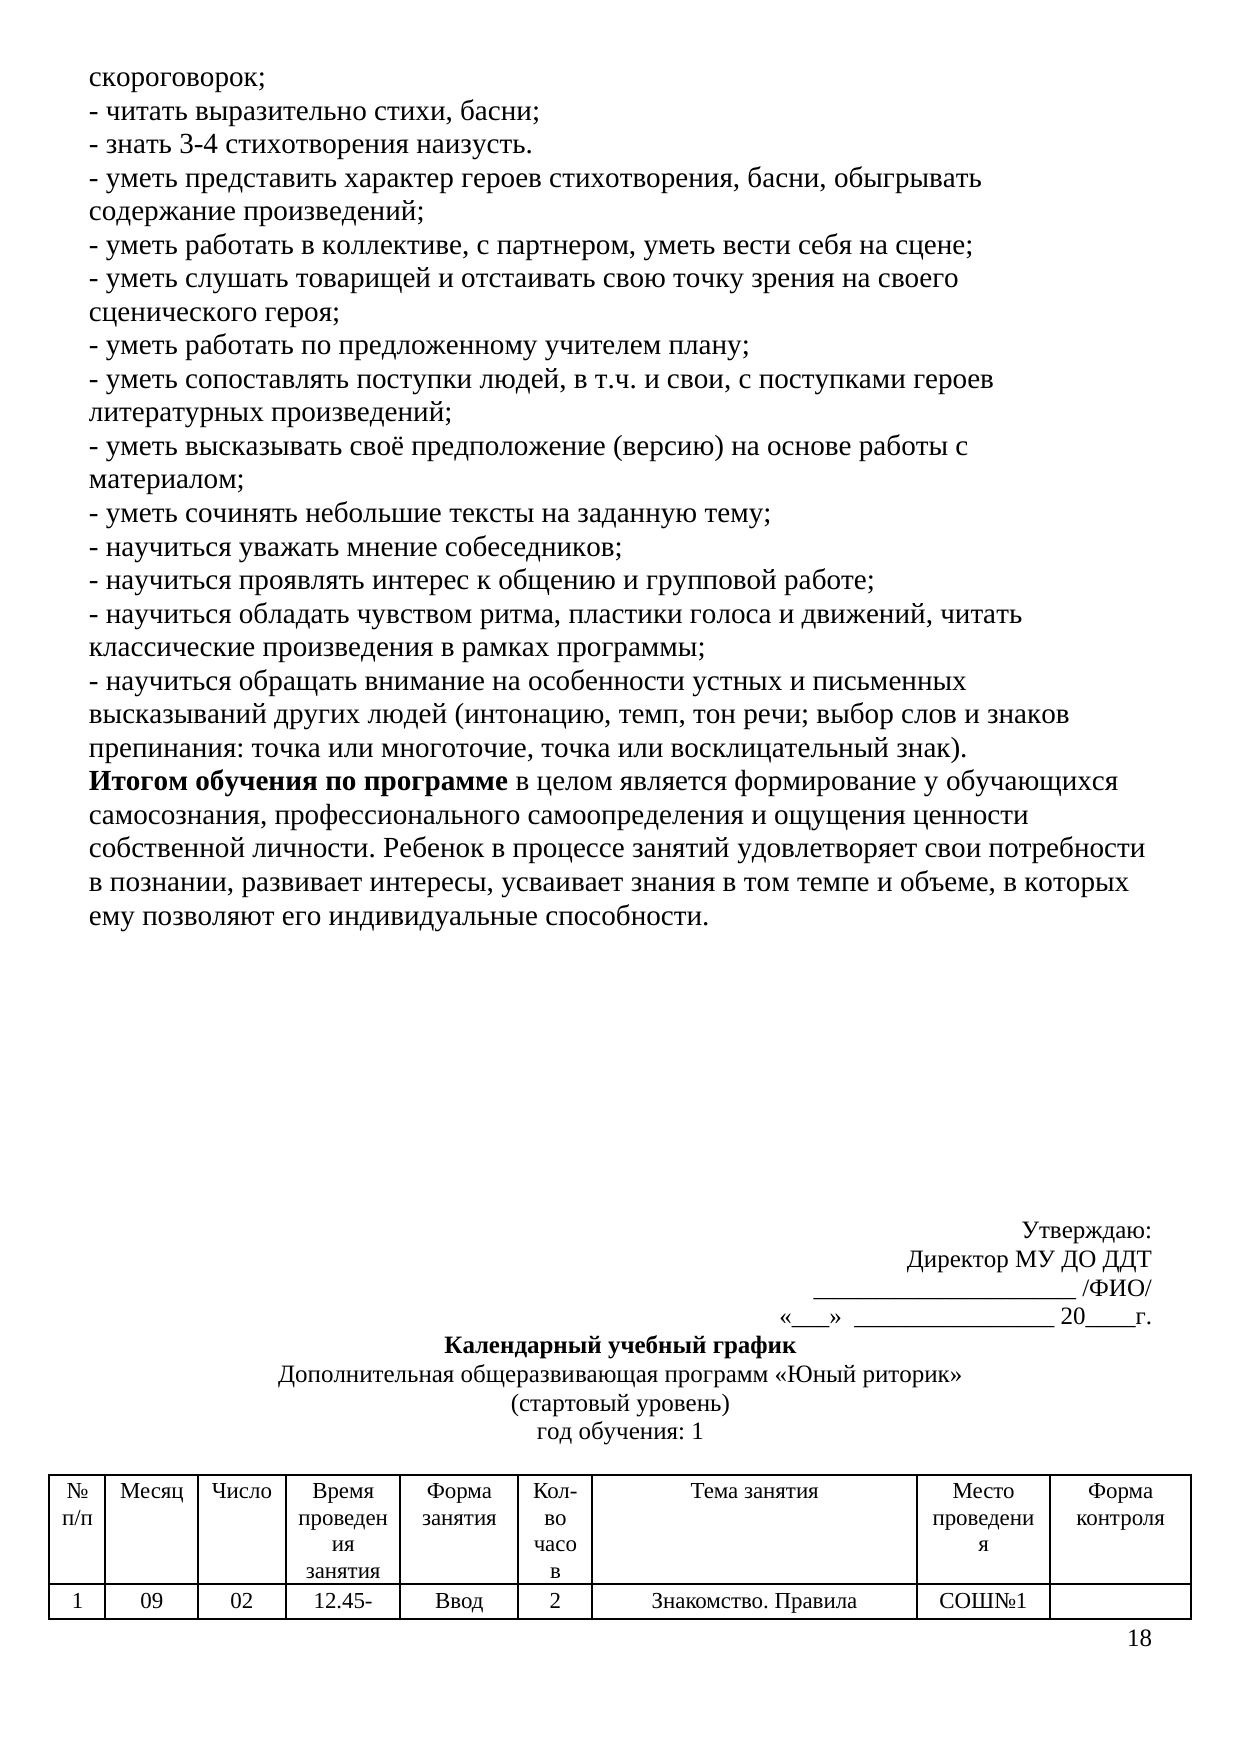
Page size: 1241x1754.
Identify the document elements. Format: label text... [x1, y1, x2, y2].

text - уметь представить характер героев стихотворения, басни, обыгрывать [89, 160, 1152, 193]
table_cell 2 [519, 1585, 591, 1617]
table_cell 1 [50, 1585, 104, 1617]
text скороговорок; [89, 59, 1152, 93]
table_header Месяц [106, 1476, 197, 1583]
text - уметь высказывать своё предположение (версию) на основе работы с [89, 428, 1152, 462]
table_header Место проведения [918, 1476, 1049, 1583]
table_cell 09 [106, 1585, 197, 1617]
text год обучения: 1 [89, 1416, 1152, 1445]
text - научиться проявлять интерес к общению и групповой работе; [89, 562, 1152, 596]
text - знать 3-4 стихотворения наизусть. [89, 126, 1152, 160]
text классические произведения в рамках программы; [89, 629, 1152, 663]
text - уметь сочинять небольшие тексты на заданную тему; [89, 495, 1152, 529]
text - уметь сопоставлять поступки людей, в т.ч. и свои, с поступками героев [89, 361, 1152, 394]
table_header Тема занятия [593, 1476, 916, 1583]
text (стартовый уровень) [89, 1388, 1152, 1416]
text - уметь работать в коллективе, с партнером, уметь вести себя на сцене; [89, 227, 1152, 260]
text - научиться уважать мнение собеседников; [89, 529, 1152, 562]
text «___» ________________ 20____г. [89, 1301, 1152, 1330]
text Директор МУ ДО ДДТ [89, 1244, 1152, 1273]
table_cell 12.45- 14.45 [287, 1585, 399, 1617]
text содержание произведений; [89, 193, 1152, 227]
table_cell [593, 1585, 916, 1617]
text Утверждаю: [89, 1215, 1152, 1244]
text - научиться обращать внимание на особенности устных и письменных высказываний других людей (интонацию, темп, тон речи; выбор слов и знаков препинания: точка или многоточие, точка или восклицательный знак). [89, 663, 1152, 763]
table_header Форма занятия [401, 1476, 517, 1583]
table_header Кол-во часов [519, 1476, 591, 1583]
text - уметь слушать товарищей и отстаивать свою точку зрения на своего [89, 260, 1152, 294]
table_cell Ввод ное занятие [401, 1585, 517, 1617]
text - уметь работать по предложенному учителем плану; [89, 327, 1152, 361]
table_header Форма контроля [1051, 1476, 1190, 1583]
text Итогом обучения по программе в целом является формирование у обучающихся самосознания, профессионального самоопределения и ощущения ценности собственной личности. Ребенок в процессе занятий удовлетворяет свои потребности в познании, развивает интересы, усваивает знания в том темпе и объеме, в которых ему позволяют его индивидуальные способности. [89, 763, 1152, 931]
text - читать выразительно стихи, басни; [89, 93, 1152, 126]
text _____________________ /ФИО/ [89, 1273, 1152, 1301]
table_header № п/п [50, 1476, 104, 1583]
text - научиться обладать чувством ритма, пластики голоса и движений, читать [89, 596, 1152, 629]
text Дополнительная общеразвивающая программ «Юный риторик» [89, 1359, 1152, 1388]
text сценического героя; [89, 294, 1152, 327]
text литературных произведений; [89, 394, 1152, 428]
table_header Время проведения занятия [287, 1476, 399, 1583]
text материалом; [89, 462, 1152, 495]
table_header Число [199, 1476, 285, 1583]
table_cell [1051, 1585, 1190, 1617]
text Календарный учебный график [89, 1330, 1152, 1359]
table_cell 02 [199, 1585, 285, 1617]
table_cell СОШ№1 [918, 1585, 1049, 1617]
